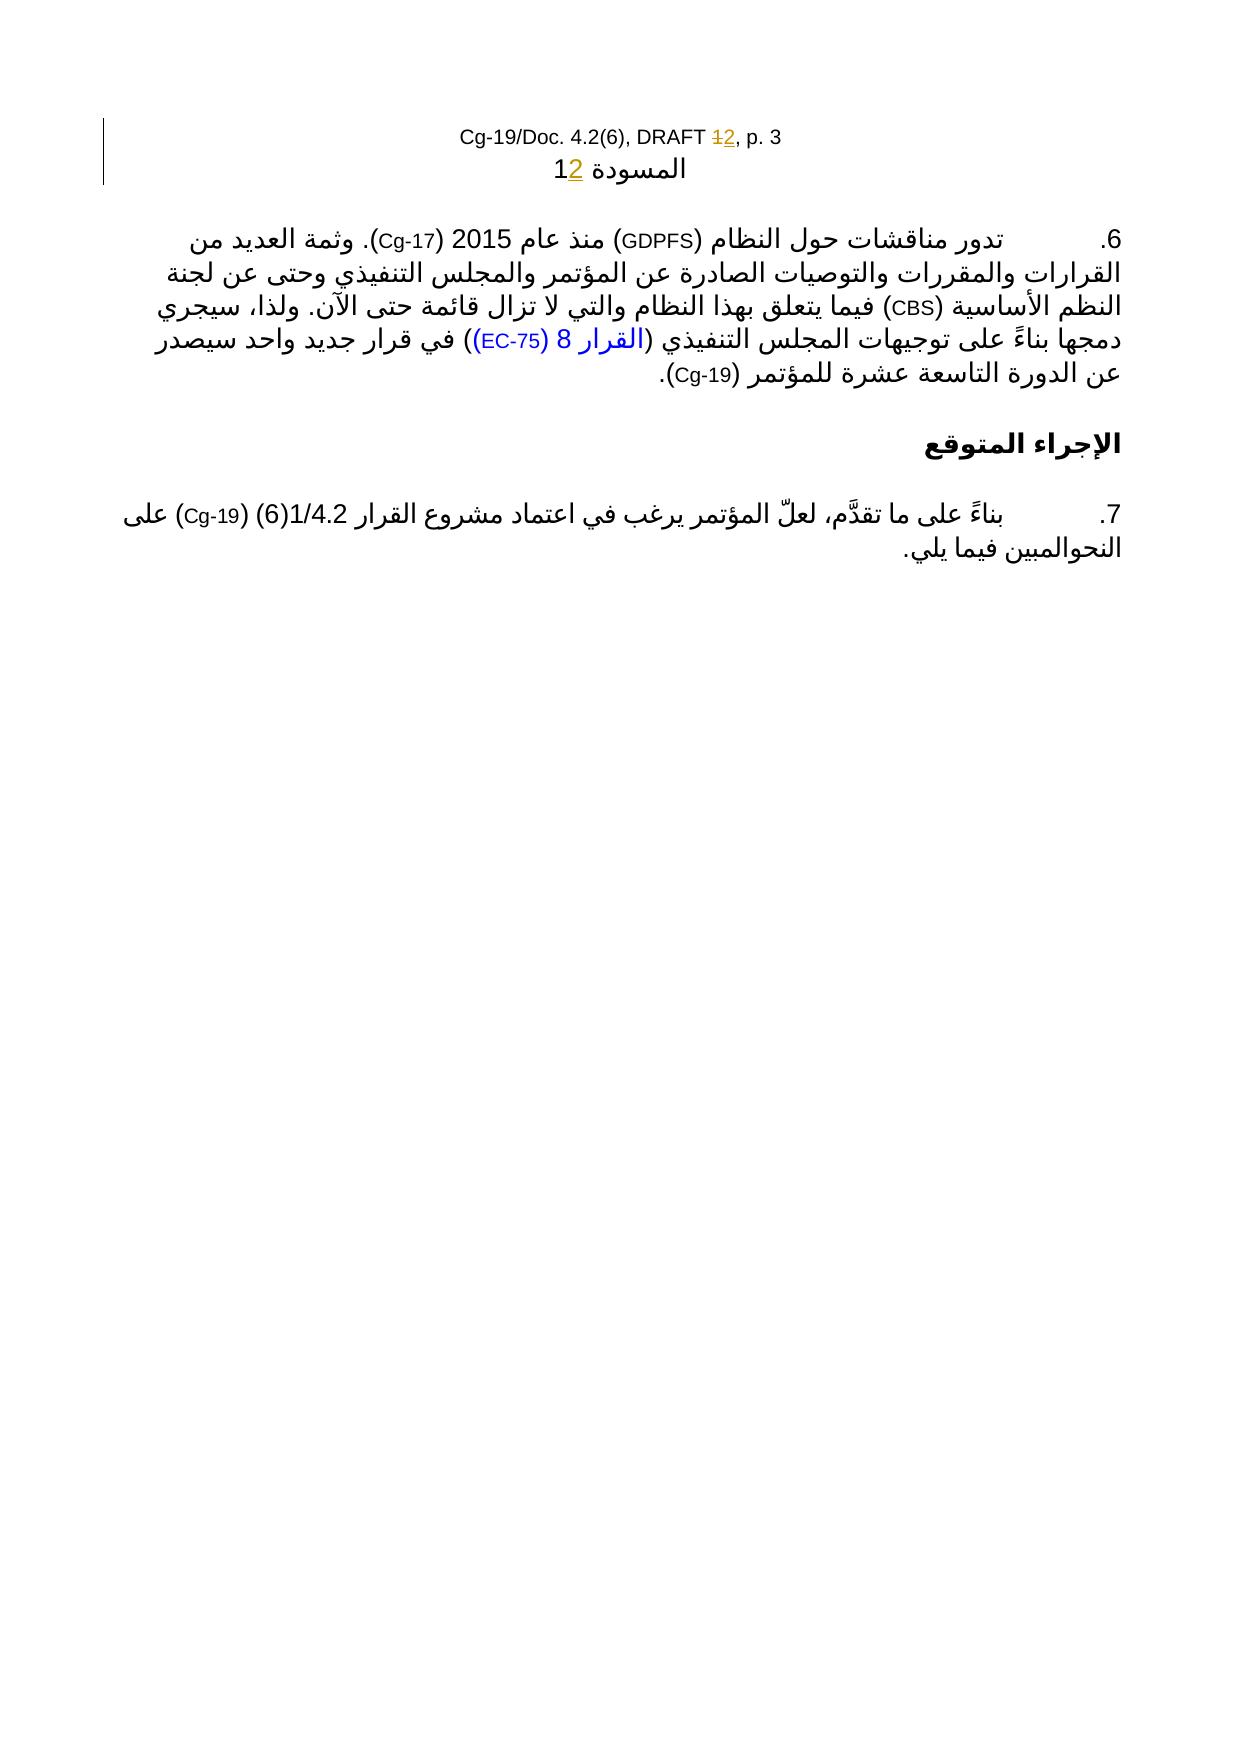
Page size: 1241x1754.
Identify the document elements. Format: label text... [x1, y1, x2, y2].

subtitle الإجراء المتوقع [118, 426, 1122, 460]
text 7. بناءً على ما تقدَّم، لعلّ المؤتمر يرغب في اعتماد مشروع القرار 1/4.2(6) (Cg-19) على النحوالمبين فيما يلي. [118, 497, 1122, 564]
text 6. تدور مناقشات حول النظام (GDPFS) منذ عام 2015 (Cg-17). وثمة العديد من القرارات والمقررات والتوصيات الصادرة عن المؤتمر والمجلس التنفيذي وحتى عن لجنة النظم الأساسية (CBS) فيما يتعلق بهذا النظام والتي لا تزال قائمة حتى الآن. ولذا، سيجري دمجها بناءً على توجيهات المجلس التنفيذي (القرار 8 (EC-75)) في قرار جديد واحد سيصدر عن الدورة التاسعة عشرة للمؤتمر (Cg-19). [118, 222, 1122, 389]
